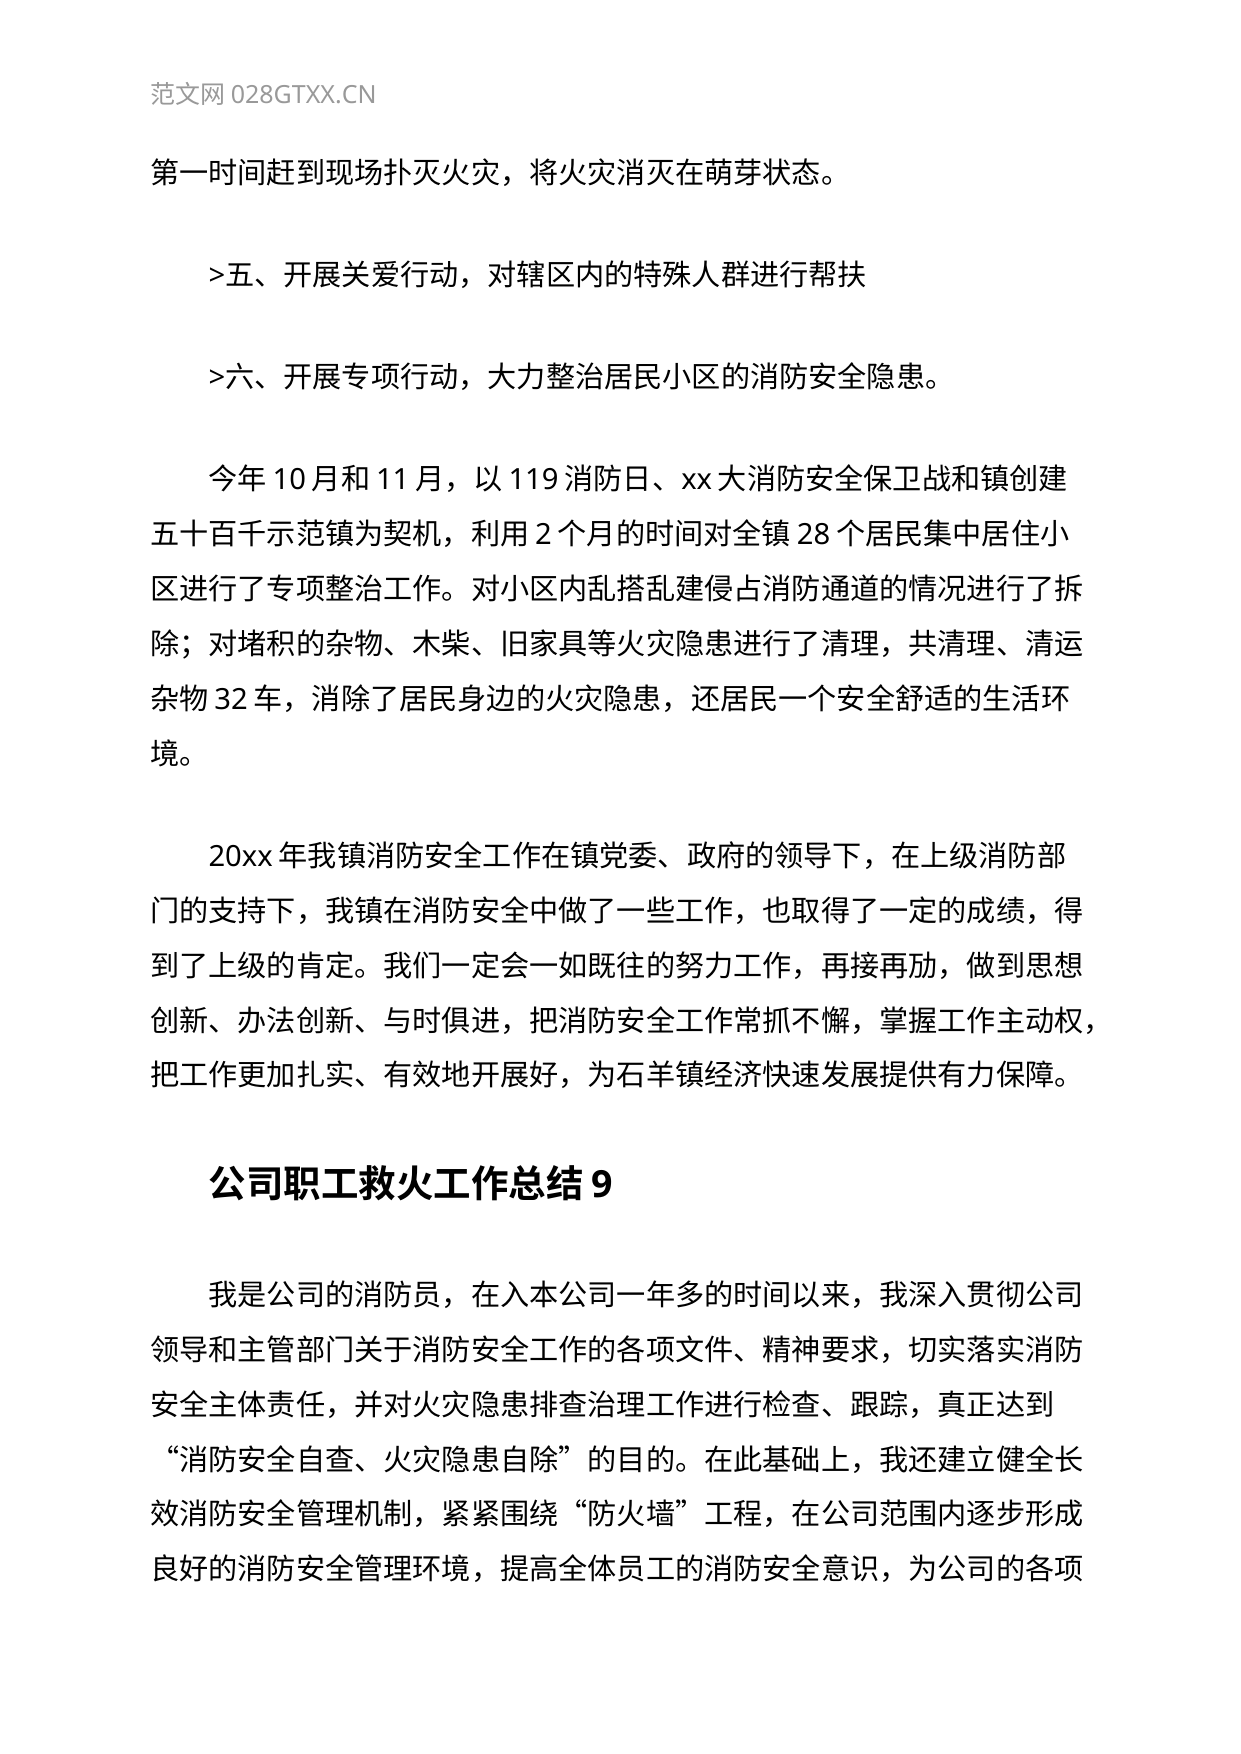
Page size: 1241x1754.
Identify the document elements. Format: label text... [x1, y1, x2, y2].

text 今年10月和11月，以119消防日、xx大消防安全保卫战和镇创建五十百千示范镇为契机，利用2个月的时间对全镇28个居民集中居住小区进行了专项整治工作。对小区内乱搭乱建侵占消防通道的情况进行了拆除；对堵积的杂物、木柴、旧家具等火灾隐患进行了清理，共清理、清运杂物32车，消除了居民身边的火灾隐患，还居民一个安全舒适的生活环境。 [150, 456, 1090, 773]
text 20xx年我镇消防安全工作在镇党委、政府的领导下，在上级消防部门的支持下，我镇在消防安全中做了一些工作，也取得了一定的成绩，得到了上级的肯定。我们一定会一如既往的努力工作，再接再劢，做到思想创新、办法创新、与时俱进，把消防安全工作常抓不懈，掌握工作主动权，把工作更加扎实、有效地开展好，为石羊镇经济快速发展提供有力保障。 [150, 832, 1090, 1094]
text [150, 150, 1090, 192]
text >五、开展关爱行动，对辖区内的特殊人群进行帮扶 [150, 252, 1090, 294]
text 公司职工救火工作总结9 [150, 1154, 1090, 1208]
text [150, 1271, 1090, 1588]
text >六、开展专项行动，大力整治居民小区的消防安全隐患。 [150, 354, 1090, 396]
